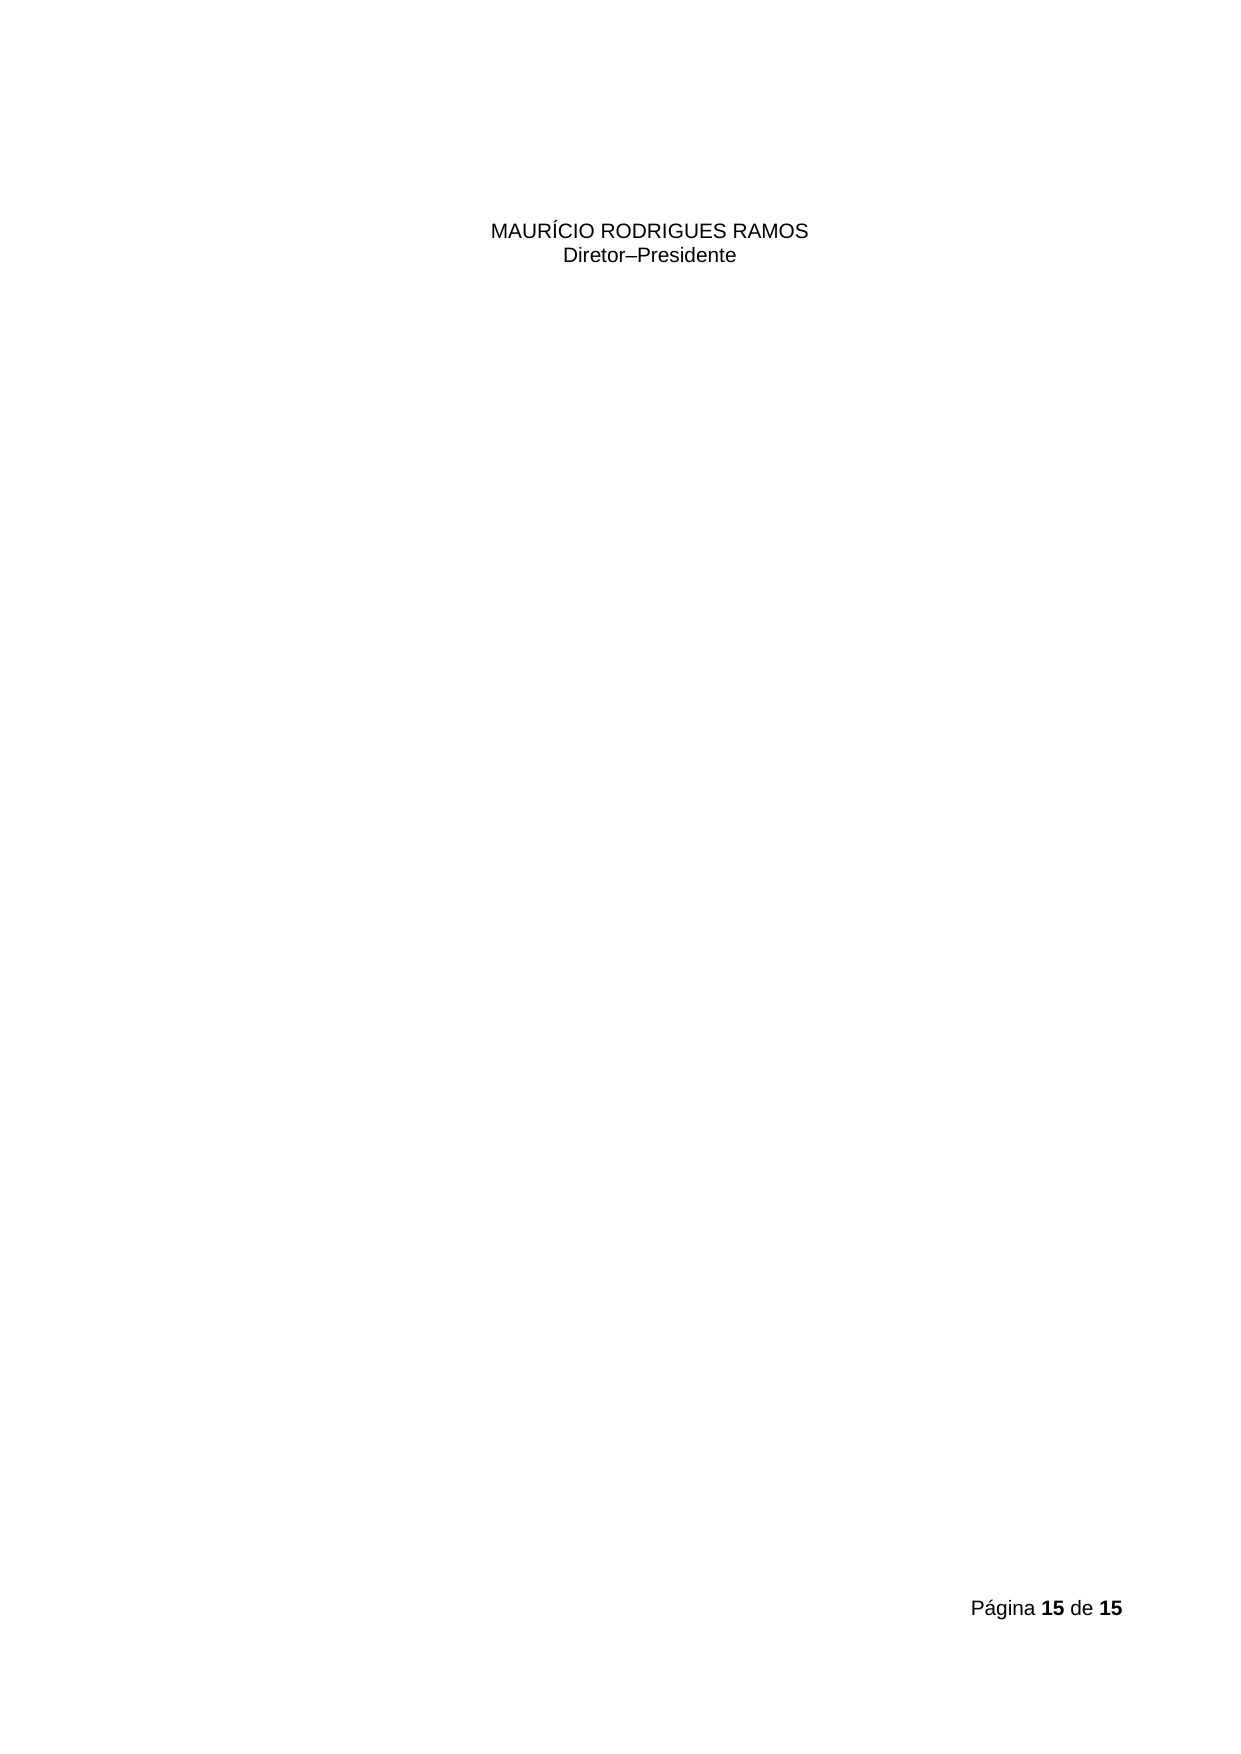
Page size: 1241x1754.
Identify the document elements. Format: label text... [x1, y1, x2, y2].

text MAURÍCIO RODRIGUES RAMOS [177, 218, 1122, 242]
text Diretor–Presidente [177, 242, 1122, 266]
